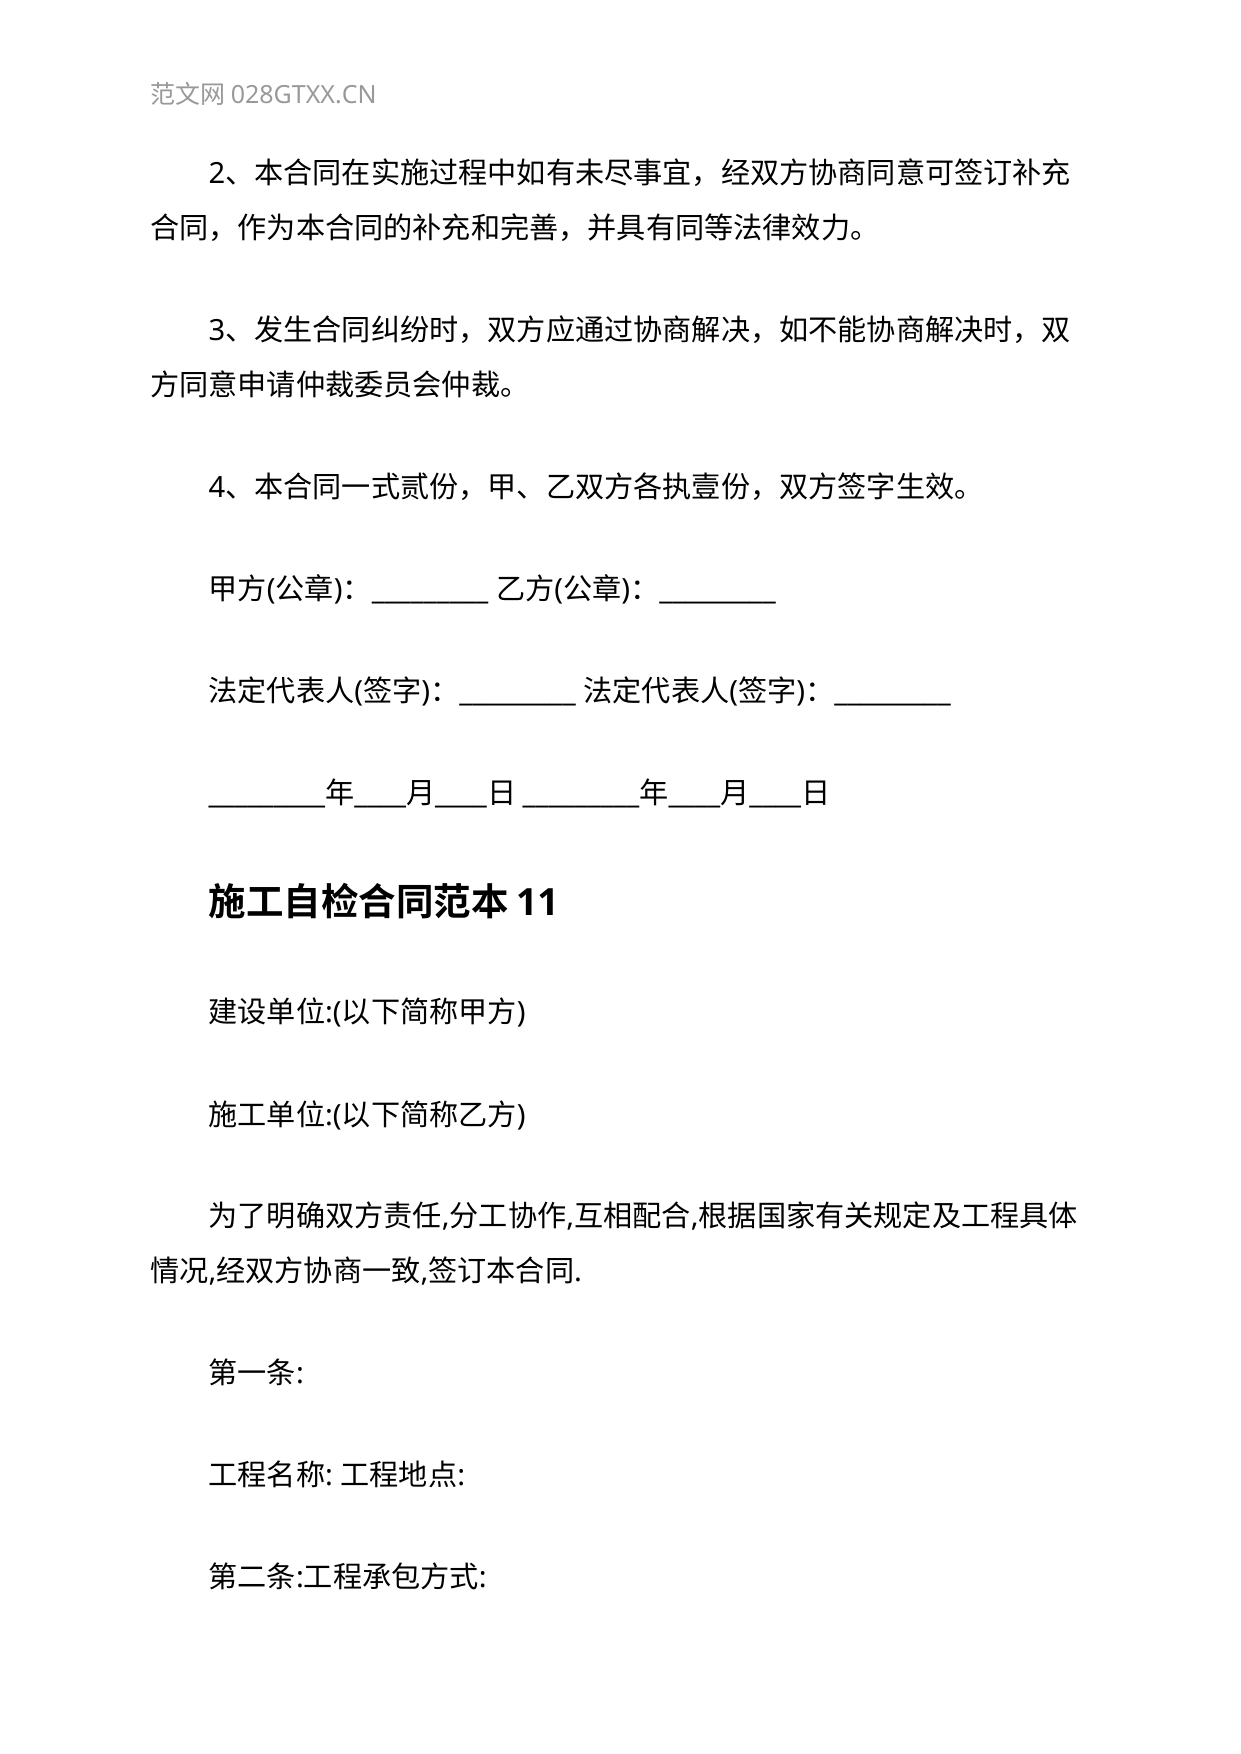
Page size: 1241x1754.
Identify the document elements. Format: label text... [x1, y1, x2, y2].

text 甲方(公章)：_________ 乙方(公章)：_________ [150, 566, 1090, 608]
text 为了明确双方责任,分工协作,互相配合,根据国家有关规定及工程具体情况,经双方协商一致,签订本合同. [150, 1193, 1090, 1290]
text 施工自检合同范本11 [150, 871, 1090, 926]
text 建设单位:(以下简称甲方) [150, 989, 1090, 1031]
text 第一条: [150, 1350, 1090, 1392]
text 第二条:工程承包方式: [150, 1554, 1090, 1596]
text 工程名称: 工程地点: [150, 1452, 1090, 1494]
text 施工单位:(以下简称乙方) [150, 1091, 1090, 1133]
text 2、本合同在实施过程中如有未尽事宜，经双方协商同意可签订补充合同，作为本合同的补充和完善，并具有同等法律效力。 [150, 150, 1090, 247]
text 法定代表人(签字)：_________ 法定代表人(签字)：_________ [150, 667, 1090, 710]
text 4、本合同一式贰份，甲、乙双方各执壹份，双方签字生效。 [150, 463, 1090, 506]
text _________年____月____日 _________年____月____日 [150, 769, 1090, 812]
text 3、发生合同纠纷时，双方应通过协商解决，如不能协商解决时，双方同意申请仲裁委员会仲裁。 [150, 307, 1090, 404]
